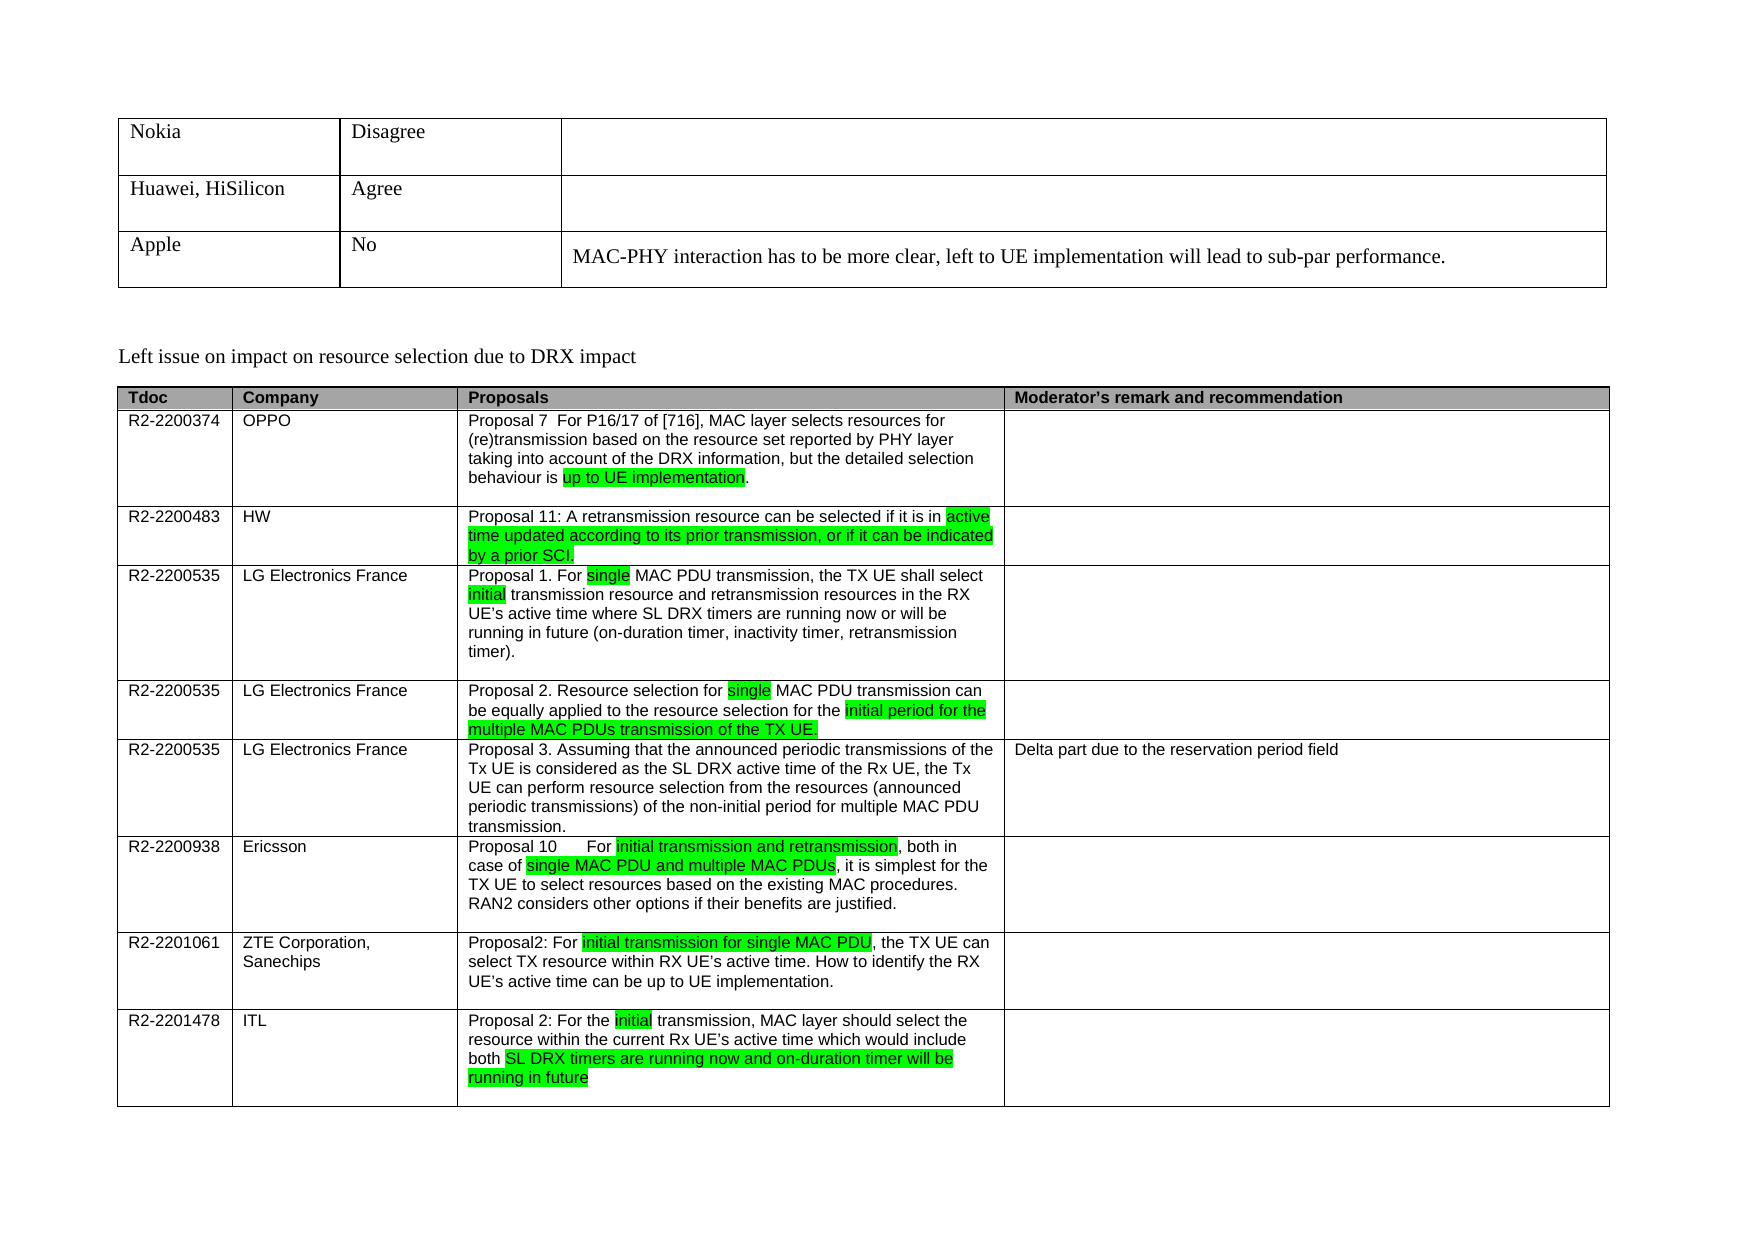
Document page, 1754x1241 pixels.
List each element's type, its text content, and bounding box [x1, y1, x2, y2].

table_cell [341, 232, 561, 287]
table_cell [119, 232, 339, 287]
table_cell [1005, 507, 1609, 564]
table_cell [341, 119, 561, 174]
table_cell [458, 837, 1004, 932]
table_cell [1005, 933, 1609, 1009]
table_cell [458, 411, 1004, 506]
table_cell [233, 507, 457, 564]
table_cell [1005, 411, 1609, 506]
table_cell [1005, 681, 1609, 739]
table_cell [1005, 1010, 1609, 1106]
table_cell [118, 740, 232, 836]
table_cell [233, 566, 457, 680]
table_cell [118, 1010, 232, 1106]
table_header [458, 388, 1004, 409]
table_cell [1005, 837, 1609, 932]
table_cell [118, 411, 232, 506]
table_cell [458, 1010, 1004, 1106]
text Left issue on impact on resource selection due to DRX impact [118, 343, 1606, 368]
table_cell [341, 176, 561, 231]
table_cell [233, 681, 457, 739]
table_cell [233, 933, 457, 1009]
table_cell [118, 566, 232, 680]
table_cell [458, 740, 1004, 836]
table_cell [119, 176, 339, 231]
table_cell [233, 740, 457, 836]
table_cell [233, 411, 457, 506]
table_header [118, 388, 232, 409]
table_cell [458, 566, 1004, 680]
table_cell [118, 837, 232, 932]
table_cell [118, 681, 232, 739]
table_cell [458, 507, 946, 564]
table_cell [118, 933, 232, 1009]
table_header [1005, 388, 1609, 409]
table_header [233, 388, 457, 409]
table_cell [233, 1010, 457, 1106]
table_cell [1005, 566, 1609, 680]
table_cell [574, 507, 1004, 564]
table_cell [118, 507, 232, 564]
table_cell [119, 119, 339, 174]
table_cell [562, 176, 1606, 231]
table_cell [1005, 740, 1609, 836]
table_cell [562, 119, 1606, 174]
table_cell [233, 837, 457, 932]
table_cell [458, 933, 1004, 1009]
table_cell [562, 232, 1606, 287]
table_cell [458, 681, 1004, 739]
